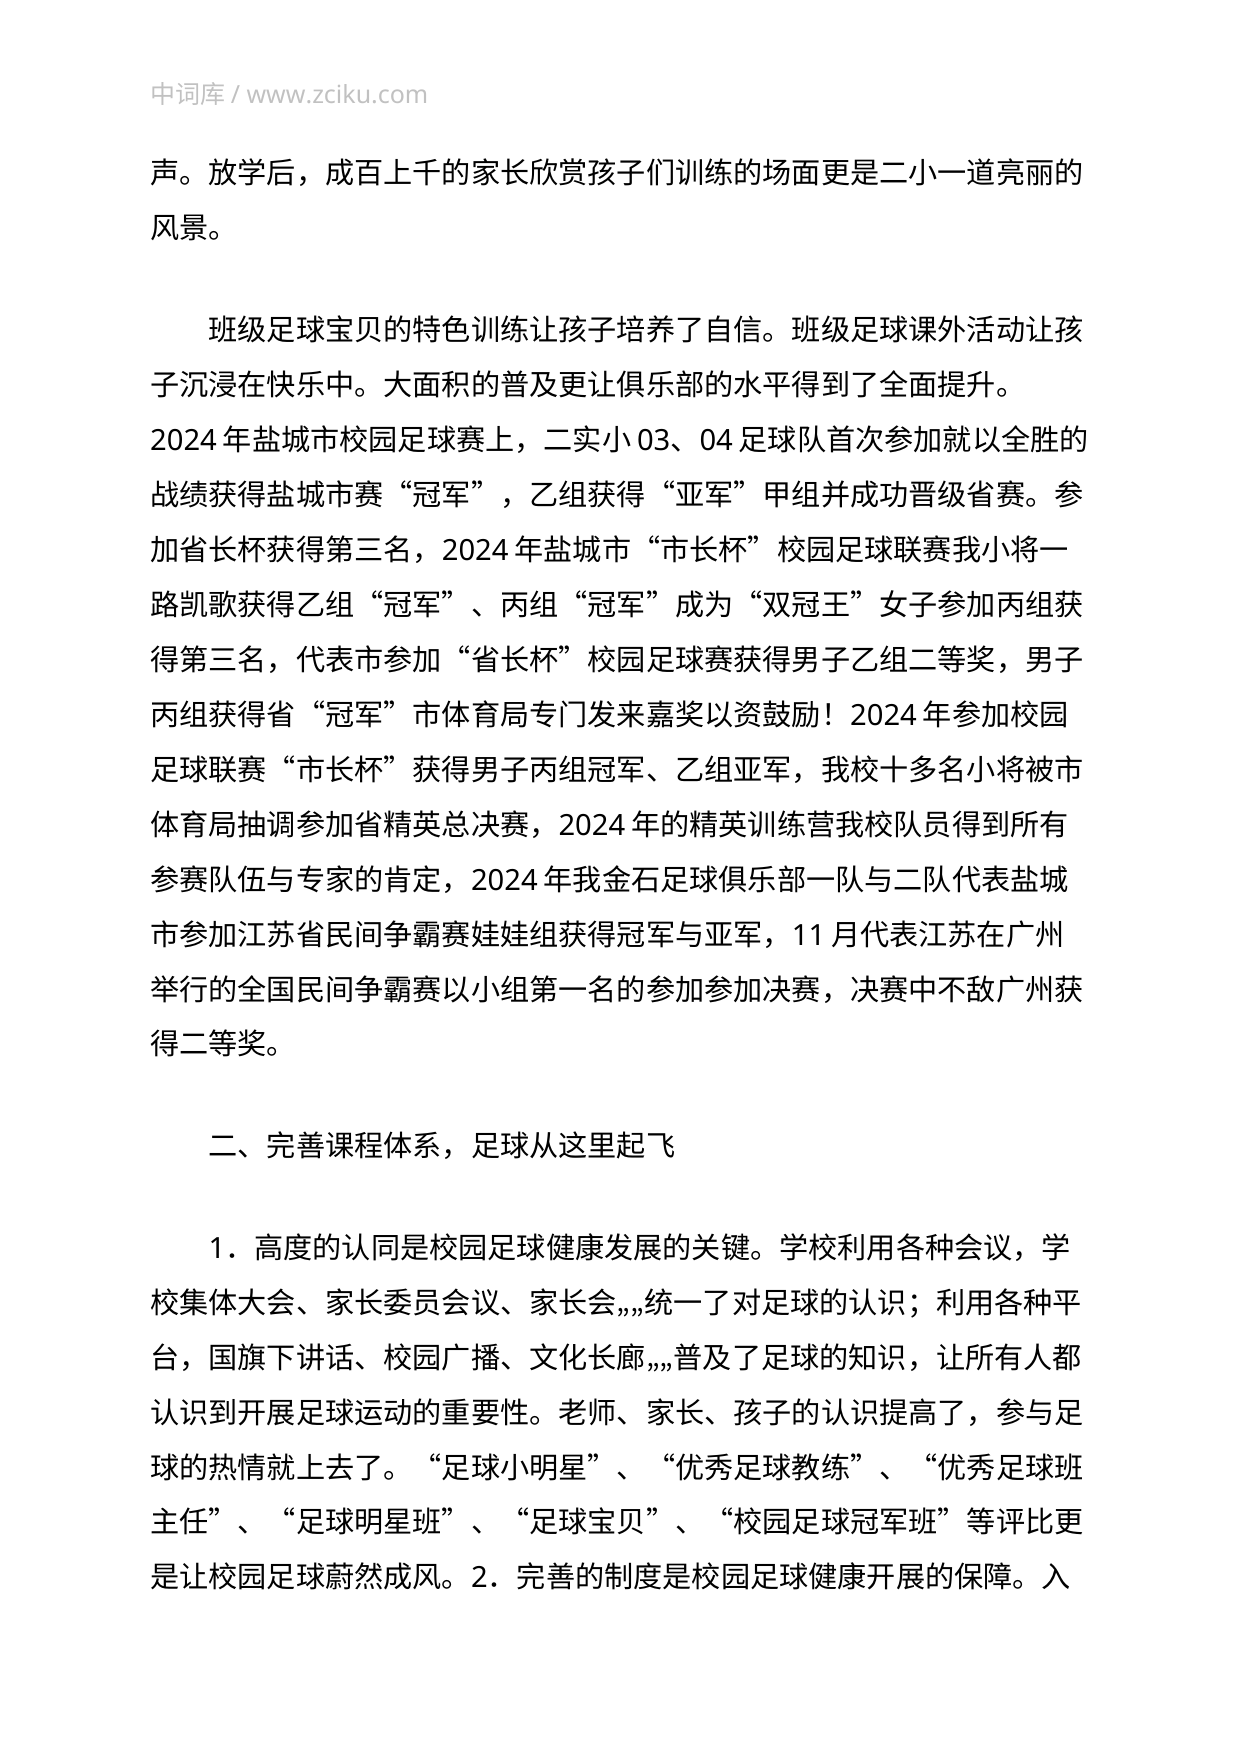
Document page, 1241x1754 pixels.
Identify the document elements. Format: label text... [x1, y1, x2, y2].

text 二、完善课程体系，足球从这里起飞 [150, 1123, 1090, 1165]
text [150, 1224, 1090, 1596]
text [150, 150, 1090, 247]
text 班级足球宝贝的特色训练让孩子培养了自信。班级足球课外活动让孩子沉浸在快乐中。大面积的普及更让俱乐部的水平得到了全面提升。2024年盐城市校园足球赛上，二实小03、04足球队首次参加就以全胜的战绩获得盐城市赛“冠军”，乙组获得“亚军”甲组并成功晋级省赛。参加省长杯获得第三名，2024年盐城市“市长杯”校园足球联赛我小将一路凯歌获得乙组“冠军”、丙组“冠军”成为“双冠王”女子参加丙组获得第三名，代表市参加“省长杯”校园足球赛获得男子乙组二等奖，男子丙组获得省“冠军”市体育局专门发来嘉奖以资鼓励！2024年参加校园足球联赛“市长杯”获得男子丙组冠军、乙组亚军，我校十多名小将被市体育局抽调参加省精英总决赛，2024年的精英训练营我校队员得到所有参赛队伍与专家的肯定，2024年我金石足球俱乐部一队与二队代表盐城市参加江苏省民间争霸赛娃娃组获得冠军与亚军，11月代表江苏在广州举行的全国民间争霸赛以小组第一名的参加参加决赛，决赛中不敌广州获得二等奖。 [150, 307, 1090, 1063]
